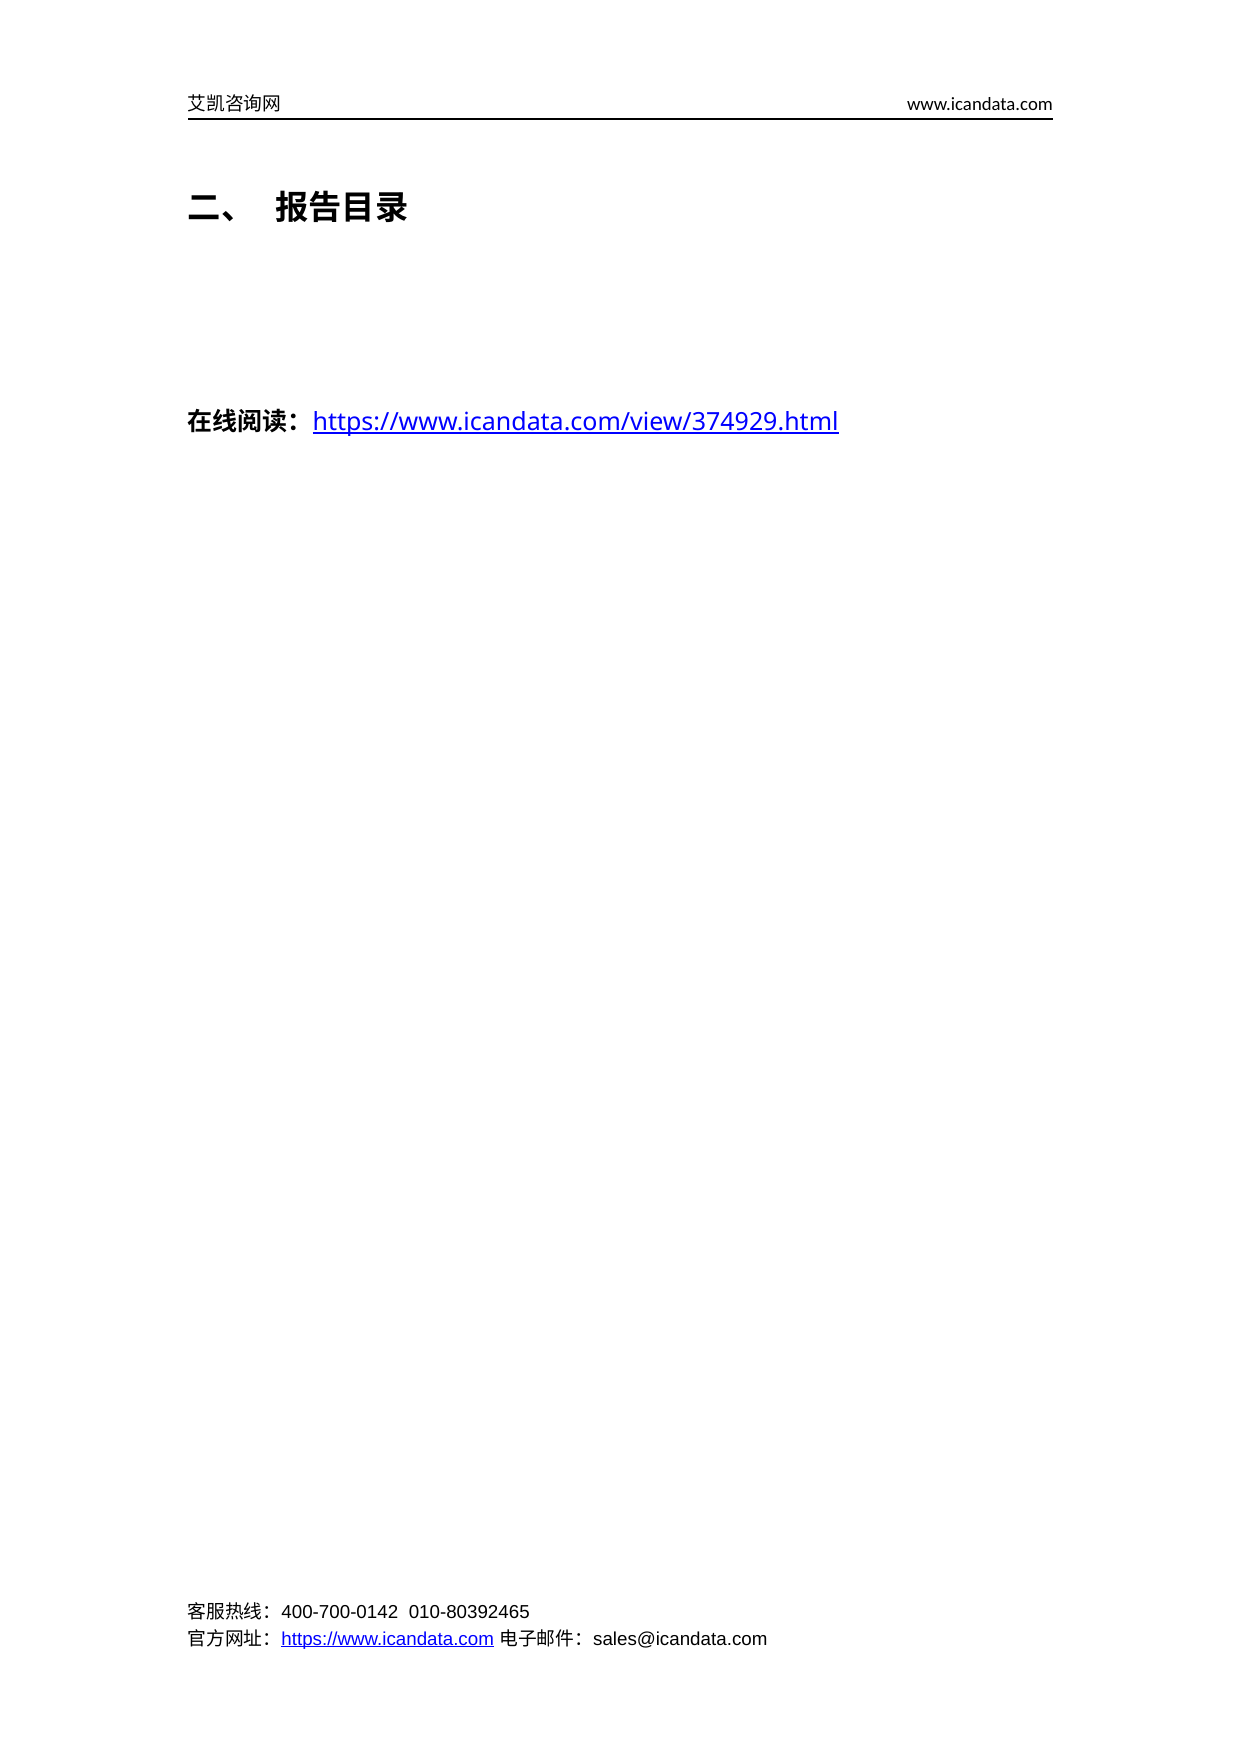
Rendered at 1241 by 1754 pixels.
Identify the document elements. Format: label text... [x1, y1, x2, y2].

text 在线阅读：https://www.icandata.com/view/374929.html [187, 387, 1053, 452]
subtitle 报告目录 [187, 172, 1053, 237]
